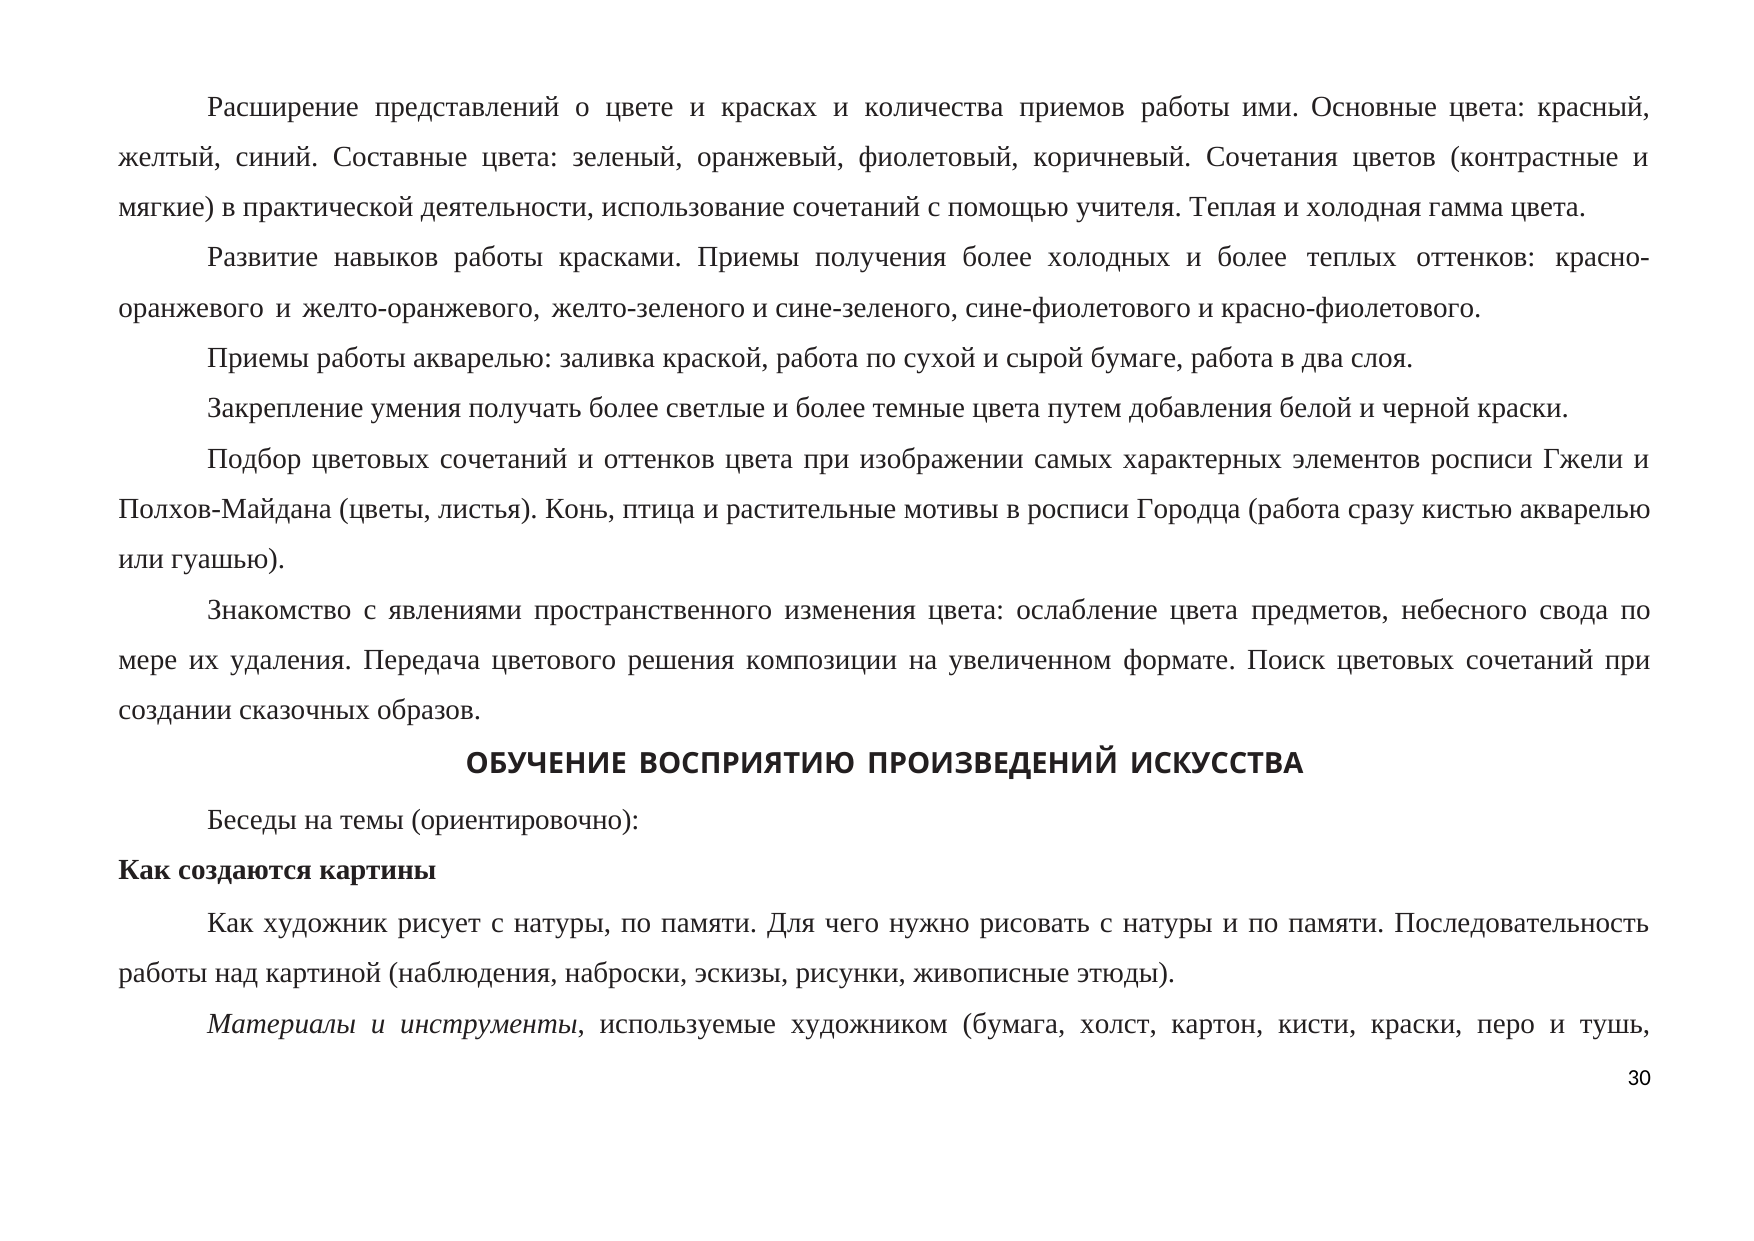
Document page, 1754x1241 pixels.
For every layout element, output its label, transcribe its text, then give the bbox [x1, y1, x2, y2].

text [118, 1006, 1651, 1039]
text Беседы на темы (ориентировочно): [118, 802, 1651, 836]
text Как создаются картины [118, 852, 1651, 886]
text Подбор цветовых сочетаний и оттенков цвета при изображении самых характерных элементов росписи Гжели и Полхов-Майдана (цветы, листья). Конь, птица и растительные мотивы в росписи Городца (работа сразу кистью акварелью или гуашью). [118, 441, 1651, 575]
text Расширение представлений о цвете и красках и количества приемов работы ими. Основные цвета: красный, желтый, синий. Составные цвета: зеленый, оранжевый, фиолетовый, коричневый. Сочетания цветов (контрастные и мягкие) в практической деятельности, использование сочетаний с помощью учителя. Теплая и холодная гамма цвета. [118, 89, 1651, 223]
text Обучение восприятию произведений искусства [118, 743, 1651, 782]
text Закрепление умения получать более светлые и более темные цвета путем добавления белой и черной краски. [118, 391, 1651, 424]
text Приемы работы акварелью: заливка краской, работа по сухой и сырой бумаге, работа в два слоя. [118, 340, 1651, 374]
text Как художник рисует с натуры, по памяти. Для чего нужно рисовать с натуры и по памяти. Последовательность работы над картиной (наблюдения, наброски, эскизы, рисунки, живописные этюды). [118, 905, 1651, 989]
text Знакомство с явлениями пространственного изменения цвета: ослабление цвета предметов, небесного свода по мере их удаления. Передача цветового решения композиции на увеличенном формате. Поиск цветовых сочетаний при создании сказочных образов. [118, 592, 1651, 726]
text Развитие навыков работы красками. Приемы получения более холодных и более теплых оттенков: красно-оранжевого и желто-оранжевого, желто-зеленого и сине-зеленого, сине-фиолетового и красно-фиолетового. [118, 239, 1651, 323]
